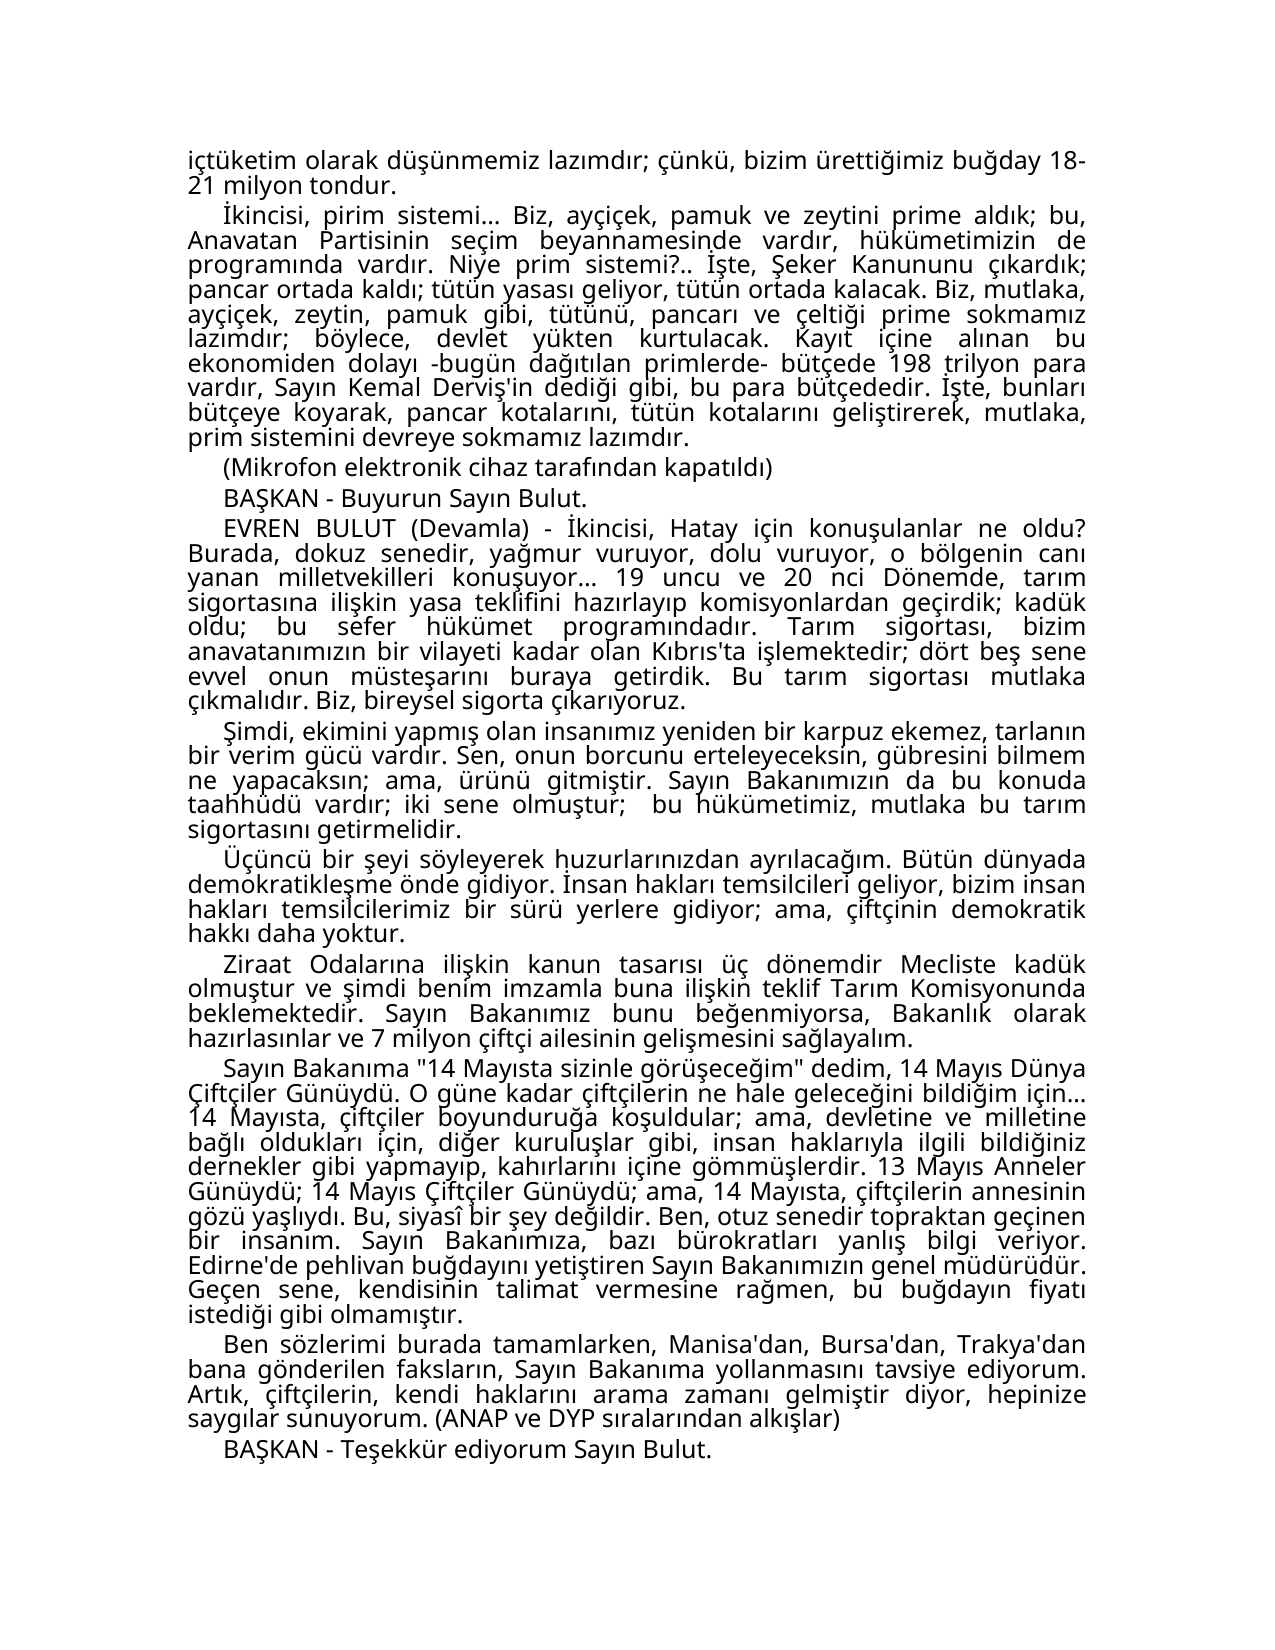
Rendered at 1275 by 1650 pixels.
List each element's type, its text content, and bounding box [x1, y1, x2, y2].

text İkincisi, pirim sistemi... Biz, ayçiçek, pamuk ve zeytini prime aldık; bu, Anavatan Partisinin seçim beyannamesinde vardır, hükümetimizin de programında vardır. Niye prim sistemi?.. İşte, Şeker Kanununu çıkardık; pancar ortada kaldı; tütün yasası geliyor, tütün ortada kalacak. Biz, mutlaka, ayçiçek, zeytin, pamuk gibi, tütünü, pancarı ve çeltiği prime sokmamız lazımdır; böylece, devlet yükten kurtulacak. Kayıt içine alınan bu ekonomiden dolayı -bugün dağıtılan primlerde- bütçede 198 trilyon para vardır, Sayın Kemal Derviş'in dediği gibi, bu para bütçededir. İşte, bunları bütçeye koyarak, pancar kotalarını, tütün kotalarını geliştirerek, mutlaka, prim sistemini devreye sokmamız lazımdır. [187, 205, 1087, 451]
text Şimdi, ekimini yapmış olan insanımız yeniden bir karpuz ekemez, tarlanın bir verim gücü vardır. Sen, onun borcunu erteleyeceksin, gübresini bilmem ne yapacaksın; ama, ürünü gitmiştir. Sayın Bakanımızın da bu konuda taahhüdü vardır; iki sene olmuştur; bu hükümetimiz, mutlaka bu tarım sigortasını getirmelidir. [187, 721, 1087, 843]
text Ziraat Odalarına ilişkin kanun tasarısı üç dönemdir Mecliste kadük olmuştur ve şimdi benim imzamla buna ilişkin teklif Tarım Komisyonunda beklemektedir. Sayın Bakanımız bunu beğenmiyorsa, Bakanlık olarak hazırlasınlar ve 7 milyon çiftçi ailesinin gelişmesini sağlayalım. [187, 954, 1087, 1052]
text Ben sözlerimi burada tamamlarken, Manisa'dan, Bursa'dan, Trakya'dan bana gönderilen faksların, Sayın Bakanıma yollanmasını tavsiye ediyorum. Artık, çiftçilerin, kendi haklarını arama zamanı gelmiştir diyor, hepinize saygılar sunuyorum. (ANAP ve DYP sıralarından alkışlar) [187, 1334, 1087, 1433]
text Üçüncü bir şeyi söyleyerek huzurlarınızdan ayrılacağım. Bütün dünyada demokratikleşme önde gidiyor. İnsan hakları temsilcileri geliyor, bizim insan hakları temsilcilerimiz bir sürü yerlere gidiyor; ama, çiftçinin demokratik hakkı daha yoktur. [187, 849, 1087, 948]
text Sayın Bakanıma "14 Mayısta sizinle görüşeceğim" dedim, 14 Mayıs Dünya Çiftçiler Günüydü. O güne kadar çiftçilerin ne hale geleceğini bildiğim için... 14 Mayısta, çiftçiler boyunduruğa koşuldular; ama, devletine ve milletine bağlı oldukları için, diğer kuruluşlar gibi, insan haklarıyla ilgili bildiğiniz dernekler gibi yapmayıp, kahırlarını içine gömmüşlerdir. 13 Mayıs Anneler Günüydü; 14 Mayıs Çiftçiler Günüydü; ama, 14 Mayısta, çiftçilerin annesinin gözü yaşlıydı. Bu, siyasî bir şey değildir. Ben, otuz senedir topraktan geçinen bir insanım. Sayın Bakanımıza, bazı bürokratları yanlış bilgi veriyor. Edirne'de pehlivan buğdayını yetiştiren Sayın Bakanımızın genel müdürüdür. Geçen sene, kendisinin talimat vermesine rağmen, bu buğdayın fiyatı istediği gibi olmamıştır. [187, 1058, 1087, 1328]
text EVREN BULUT (Devamla) - İkincisi, Hatay için konuşulanlar ne oldu? Burada, dokuz senedir, yağmur vuruyor, dolu vuruyor, o bölgenin canı yanan milletvekilleri konuşuyor... 19 uncu ve 20 nci Dönemde, tarım sigortasına ilişkin yasa teklifini hazırlayıp komisyonlardan geçirdik; kadük oldu; bu sefer hükümet programındadır. Tarım sigortası, bizim anavatanımızın bir vilayeti kadar olan Kıbrıs'ta işlemektedir; dört beş sene evvel onun müsteşarını buraya getirdik. Bu tarım sigortası mutlaka çıkmalıdır. Biz, bireysel sigorta çıkarıyoruz. [187, 518, 1087, 714]
text BAŞKAN - Teşekkür ediyorum Sayın Bulut. [187, 1438, 1087, 1463]
text (Mikrofon elektronik cihaz tarafından kapatıldı) [187, 457, 1087, 481]
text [187, 150, 1087, 199]
text BAŞKAN - Buyurun Sayın Bulut. [187, 487, 1087, 512]
